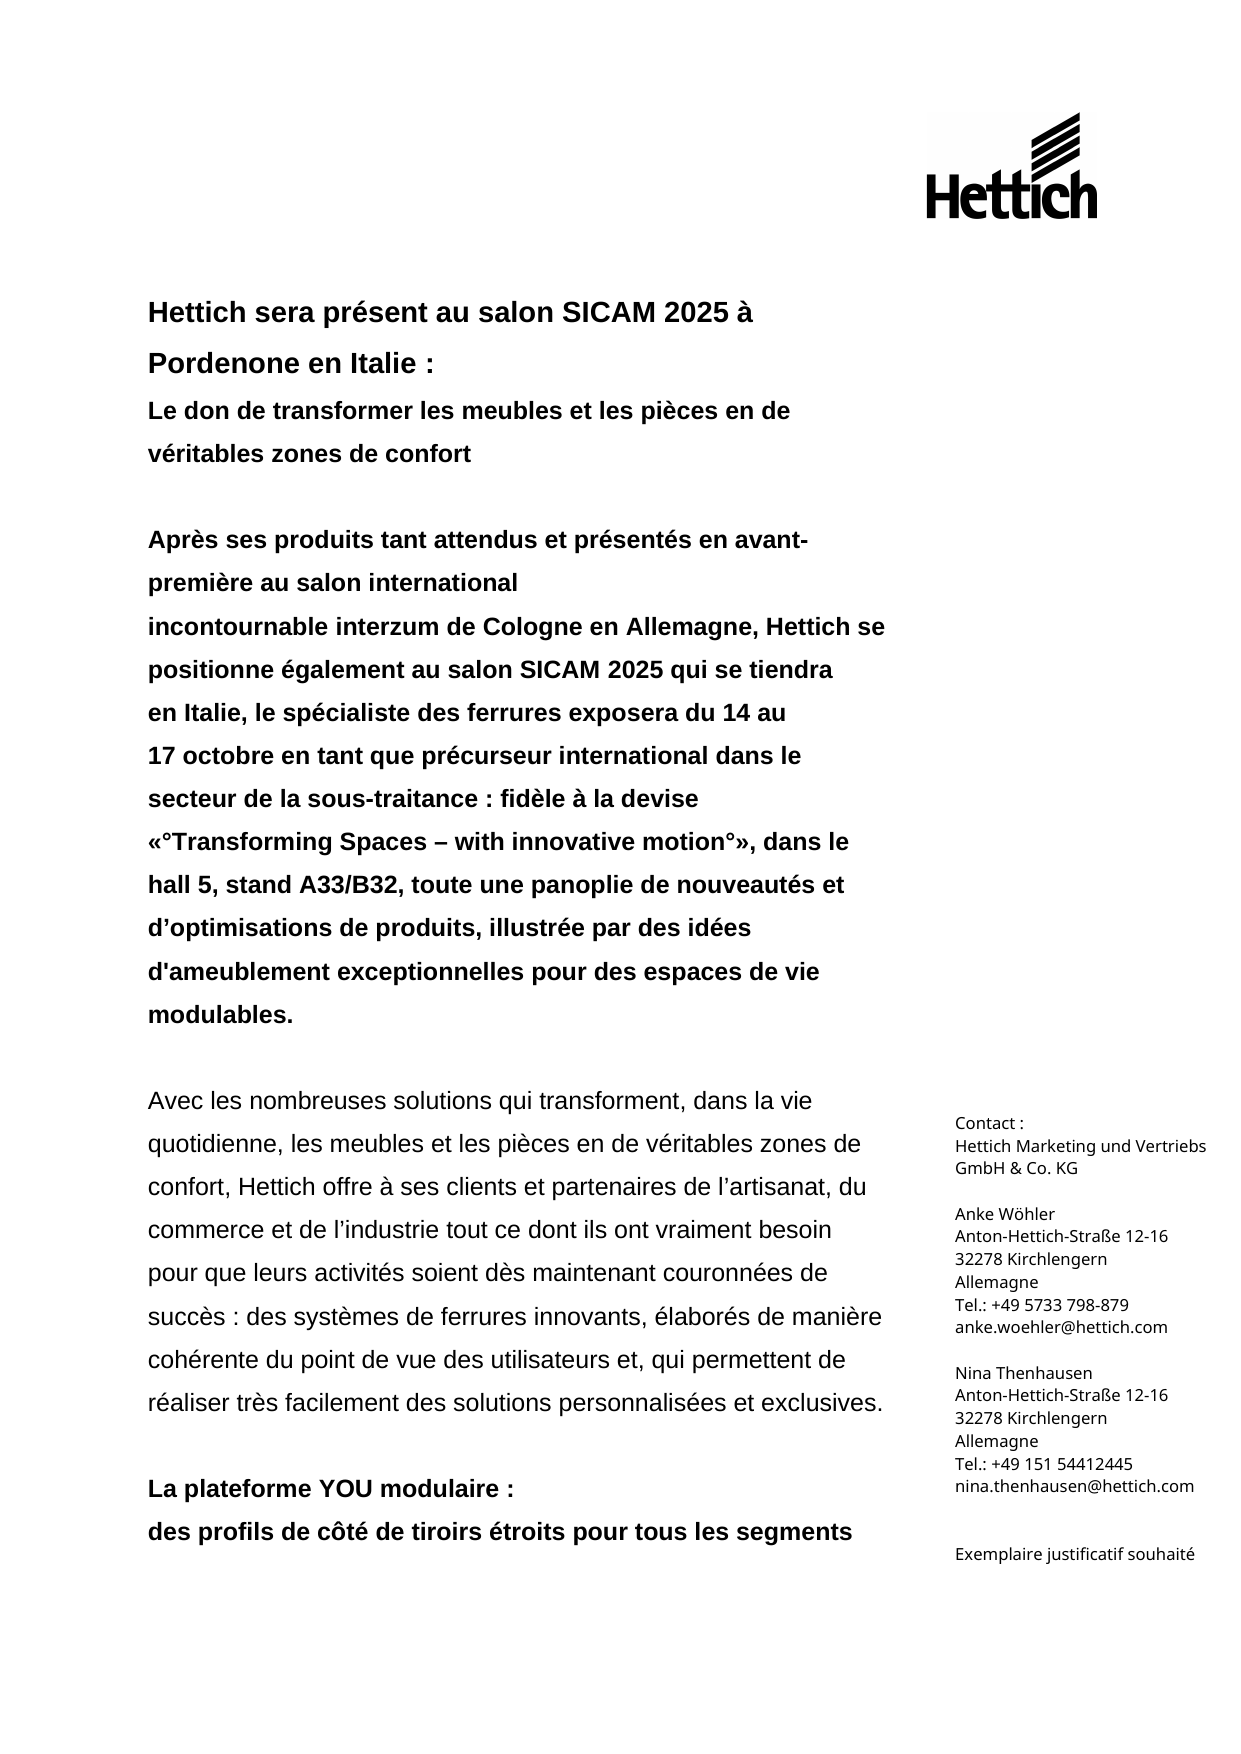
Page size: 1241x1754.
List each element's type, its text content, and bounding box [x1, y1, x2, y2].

picture [926, 112, 1097, 219]
text Avec les nombreuses solutions qui transforment, dans la vie quotidienne, les meubles et les pièces en de véritables zones de confort, Hettich offre à ses clients et partenaires de l’artisanat, du commerce et de l’industrie tout ce dont ils ont vraiment besoin pour que leurs activités soient dès maintenant couronnées de succès : des systèmes de ferrures innovants, élaborés de manière cohérente du point de vue des utilisateurs et, qui permettent de réaliser très facilement des solutions personnalisées et exclusives. [148, 1086, 886, 1417]
text Hettich sera présent au salon SICAM 2025 à Pordenone en Italie : [148, 295, 886, 379]
text Le don de transformer les meubles et les pièces en de véritables zones de confort [148, 396, 886, 468]
text La plateforme YOU modulaire : des profils de côté de tiroirs étroits pour tous les segments [148, 1474, 886, 1546]
text Après ses produits tant attendus et présentés en avant-première au salon international incontournable interzum de Cologne en Allemagne, Hettich se positionne également au salon SICAM 2025 qui se tiendra en Italie, le spécialiste des ferrures exposera du 14 au 17 octobre en tant que précurseur international dans le secteur de la sous-traitance : fidèle à la devise «°Transforming Spaces – with innovative motion°», dans le hall 5, stand A33/B32, toute une panoplie de nouveautés et d’optimisations de produits, illustrée par des idées d'ameublement exceptionnelles pour des espaces de vie modulables. [148, 525, 886, 1028]
